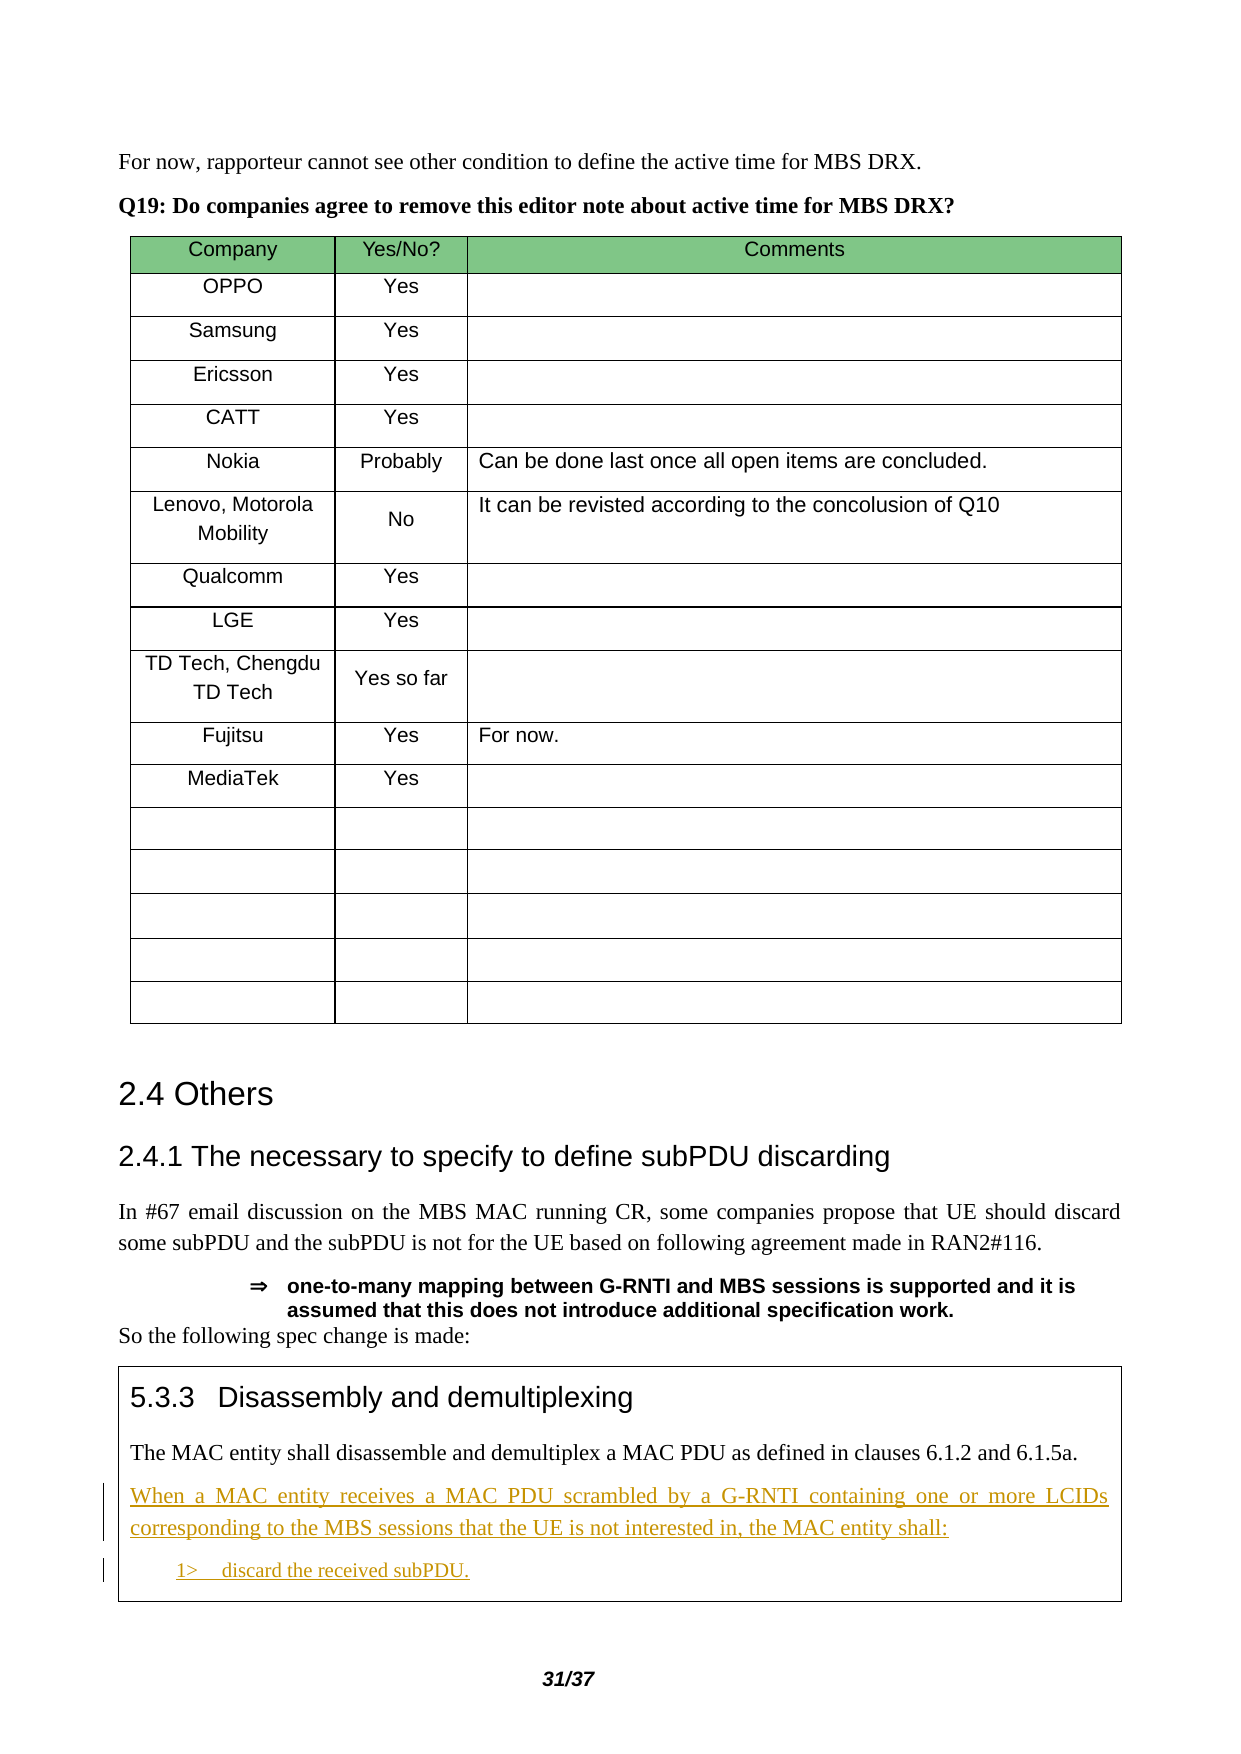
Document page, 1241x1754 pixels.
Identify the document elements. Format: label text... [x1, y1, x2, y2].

table_cell Lenovo, Motorola Mobility [131, 492, 334, 563]
table_cell [468, 894, 1121, 938]
table_cell Yes so far [336, 651, 467, 722]
subtitle 2.4 Others [118, 1074, 1122, 1113]
table_cell [336, 894, 467, 938]
text In #67 email discussion on the MBS MAC running CR, some companies propose that UE should discard some subPDU and the subPDU is not for the UE based on following agreement made in RAN2#116. [118, 1198, 1122, 1256]
table_cell [336, 982, 467, 1023]
table_cell [336, 850, 467, 893]
table_cell Yes [336, 723, 467, 764]
subtitle 2.4.1 The necessary to specify to define subPDU discarding [118, 1139, 1122, 1172]
table_cell No [336, 492, 467, 563]
table_cell [131, 982, 334, 1023]
table_cell [468, 939, 1121, 981]
table_header Company [131, 237, 334, 273]
table_cell Qualcomm [131, 564, 334, 606]
table_cell [468, 808, 1121, 849]
table_cell Yes [336, 361, 467, 403]
table_header Yes/No? [336, 237, 467, 273]
table_cell Yes [336, 405, 467, 447]
table_cell [468, 651, 1121, 722]
table_cell Samsung [131, 317, 334, 360]
table_cell For now. [468, 723, 1121, 764]
table_cell [131, 894, 334, 938]
table_cell LGE [131, 608, 334, 650]
table_cell Yes [336, 564, 467, 606]
table_cell Fujitsu [131, 723, 334, 764]
table_cell [468, 765, 1121, 807]
table_cell [131, 850, 334, 893]
table_cell [468, 274, 1121, 316]
table_cell [336, 808, 467, 849]
table_header 5.3.3 Disassembly and demultiplexing The MAC entity shall disassemble and demultiplex a MAC PDU as defined in clauses 6.1.2 and 6.1.5a. [119, 1367, 1121, 1601]
text So the following spec change is made: [118, 1322, 1122, 1348]
table_cell [468, 405, 1121, 447]
table_header Comments [468, 237, 1121, 273]
table_cell Can be done last once all open items are concluded. [468, 448, 1121, 491]
table_cell [468, 850, 1121, 893]
table_cell Yes [336, 765, 467, 807]
table_cell TD Tech, Chengdu TD Tech [131, 651, 334, 722]
table_cell Probably [336, 448, 467, 491]
table_cell It can be revisted according to the concolusion of Q10 [468, 492, 1121, 563]
table_cell [468, 317, 1121, 360]
table_cell Yes [336, 274, 467, 316]
table_cell MediaTek [131, 765, 334, 807]
table_cell [468, 361, 1121, 403]
table_cell [131, 939, 334, 981]
table_cell OPPO [131, 274, 334, 316]
table_cell [468, 564, 1121, 606]
table_cell Ericsson [131, 361, 334, 403]
table_cell Yes [336, 608, 467, 650]
table_cell CATT [131, 405, 334, 447]
table_cell [468, 982, 1121, 1023]
table_cell [468, 608, 1121, 650]
text Q19: Do companies agree to remove this editor note about active time for MBS DRX? [118, 192, 1122, 218]
table_cell [131, 808, 334, 849]
table_cell [336, 939, 467, 981]
table_cell Nokia [131, 448, 334, 491]
table_cell Yes [336, 317, 467, 360]
text one-to-many mapping between G-RNTI and MBS sessions is supported and it is assumed that this does not introduce additional specification work. [249, 1273, 1122, 1322]
text For now, rapporteur cannot see other condition to define the active time for MBS DRX. [118, 148, 1122, 174]
